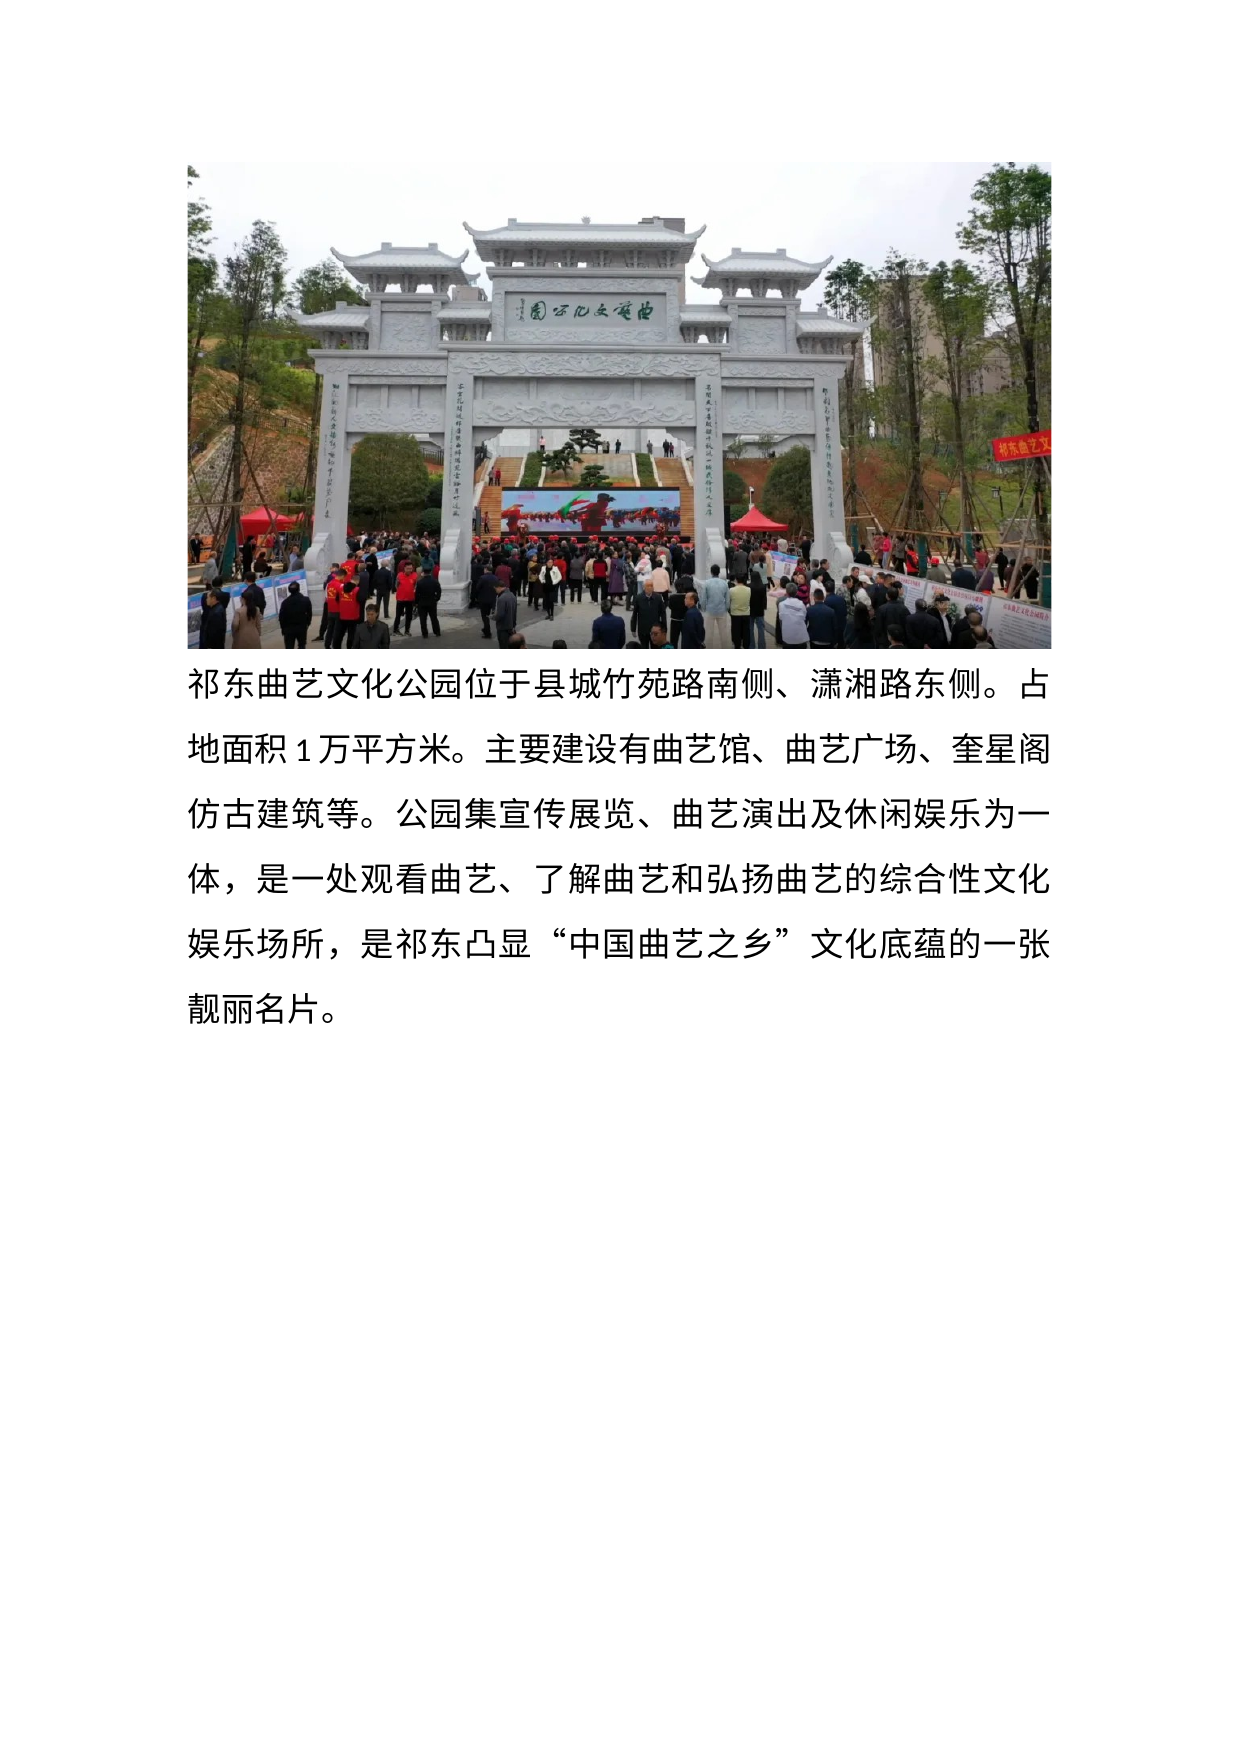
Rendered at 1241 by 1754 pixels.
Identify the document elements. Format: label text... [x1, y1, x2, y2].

text 祁东曲艺文化公园位于县城竹苑路南侧、潇湘路东侧。占地面积1万平方米。主要建设有曲艺馆、曲艺广场、奎星阁仿古建筑等。公园集宣传展览、曲艺演出及休闲娱乐为一体，是一处观看曲艺、了解曲艺和弘扬曲艺的综合性文化娱乐场所，是祁东凸显“中国曲艺之乡”文化底蕴的一张靓丽名片。 [187, 649, 1053, 1039]
picture [187, 162, 1052, 649]
